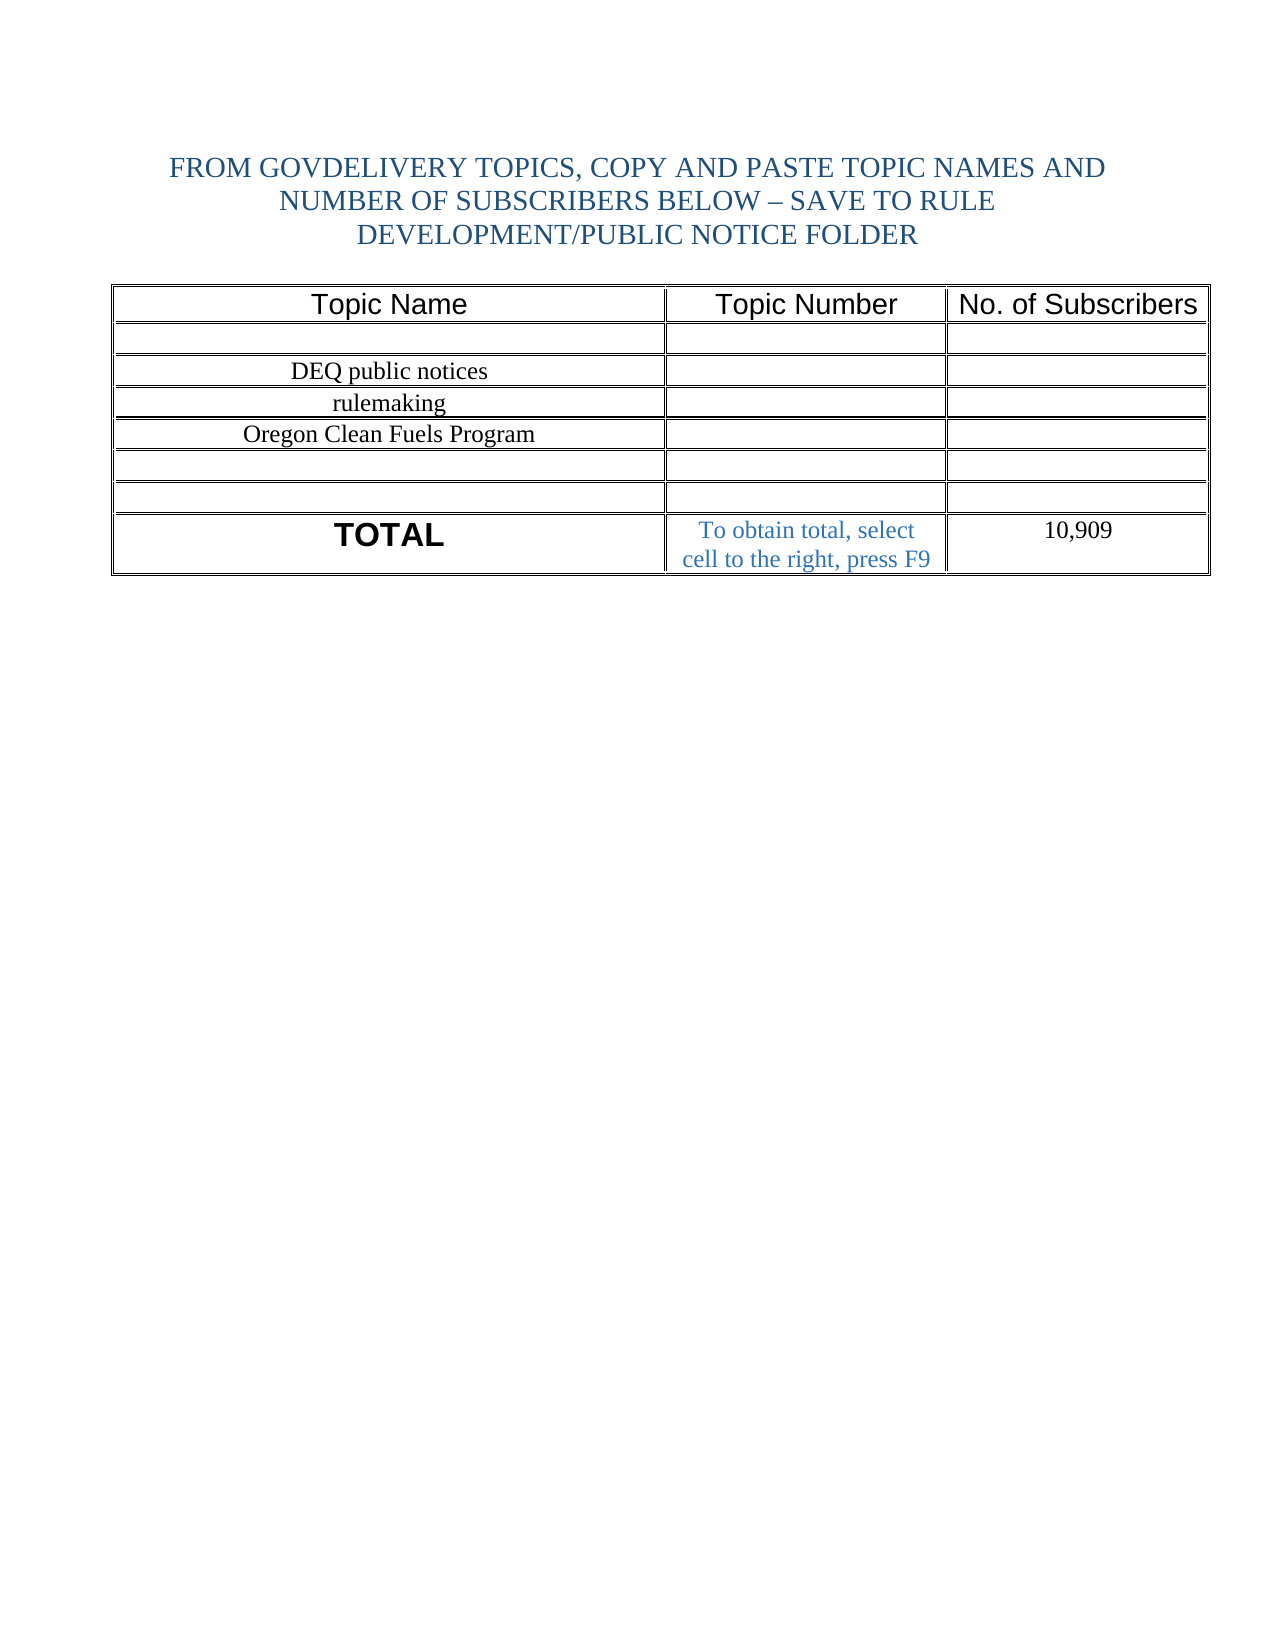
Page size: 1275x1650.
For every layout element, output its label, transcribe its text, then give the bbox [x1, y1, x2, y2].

table_cell [113, 480, 666, 512]
table_cell [667, 483, 945, 512]
table_cell To obtain total, select cell to the right, press F9 [666, 512, 947, 573]
table_cell Oregon Clean Fuels Program [114, 416, 664, 448]
table_cell 10,909 [947, 512, 1209, 573]
table_header Topic Name [113, 285, 666, 321]
table_cell [114, 321, 664, 353]
table_cell [948, 385, 1208, 416]
table_cell [667, 324, 945, 353]
table_cell [113, 448, 666, 480]
table_cell [667, 388, 945, 416]
text FROM GOVDELIVERY TOPICS, COPY AND PASTE TOPIC NAMES AND NUMBER OF SUBSCRIBERS BELOW – SAVE TO RULE DEVELOPMENT/PUBLIC NOTICE FOLDER [150, 150, 1125, 251]
table_cell [948, 353, 1208, 384]
table_cell DEQ public notices [114, 353, 664, 384]
table_cell rulemaking [114, 385, 664, 416]
table_cell [667, 451, 945, 480]
table_cell [667, 420, 945, 448]
table_cell [947, 448, 1209, 480]
table_header Topic Number [666, 285, 947, 321]
table_cell [948, 321, 1208, 353]
table_cell [667, 356, 945, 384]
table_cell [948, 416, 1208, 448]
table_header No. of Subscribers [947, 287, 1208, 321]
table_cell TOTAL [113, 512, 666, 573]
table_cell [947, 480, 1209, 512]
